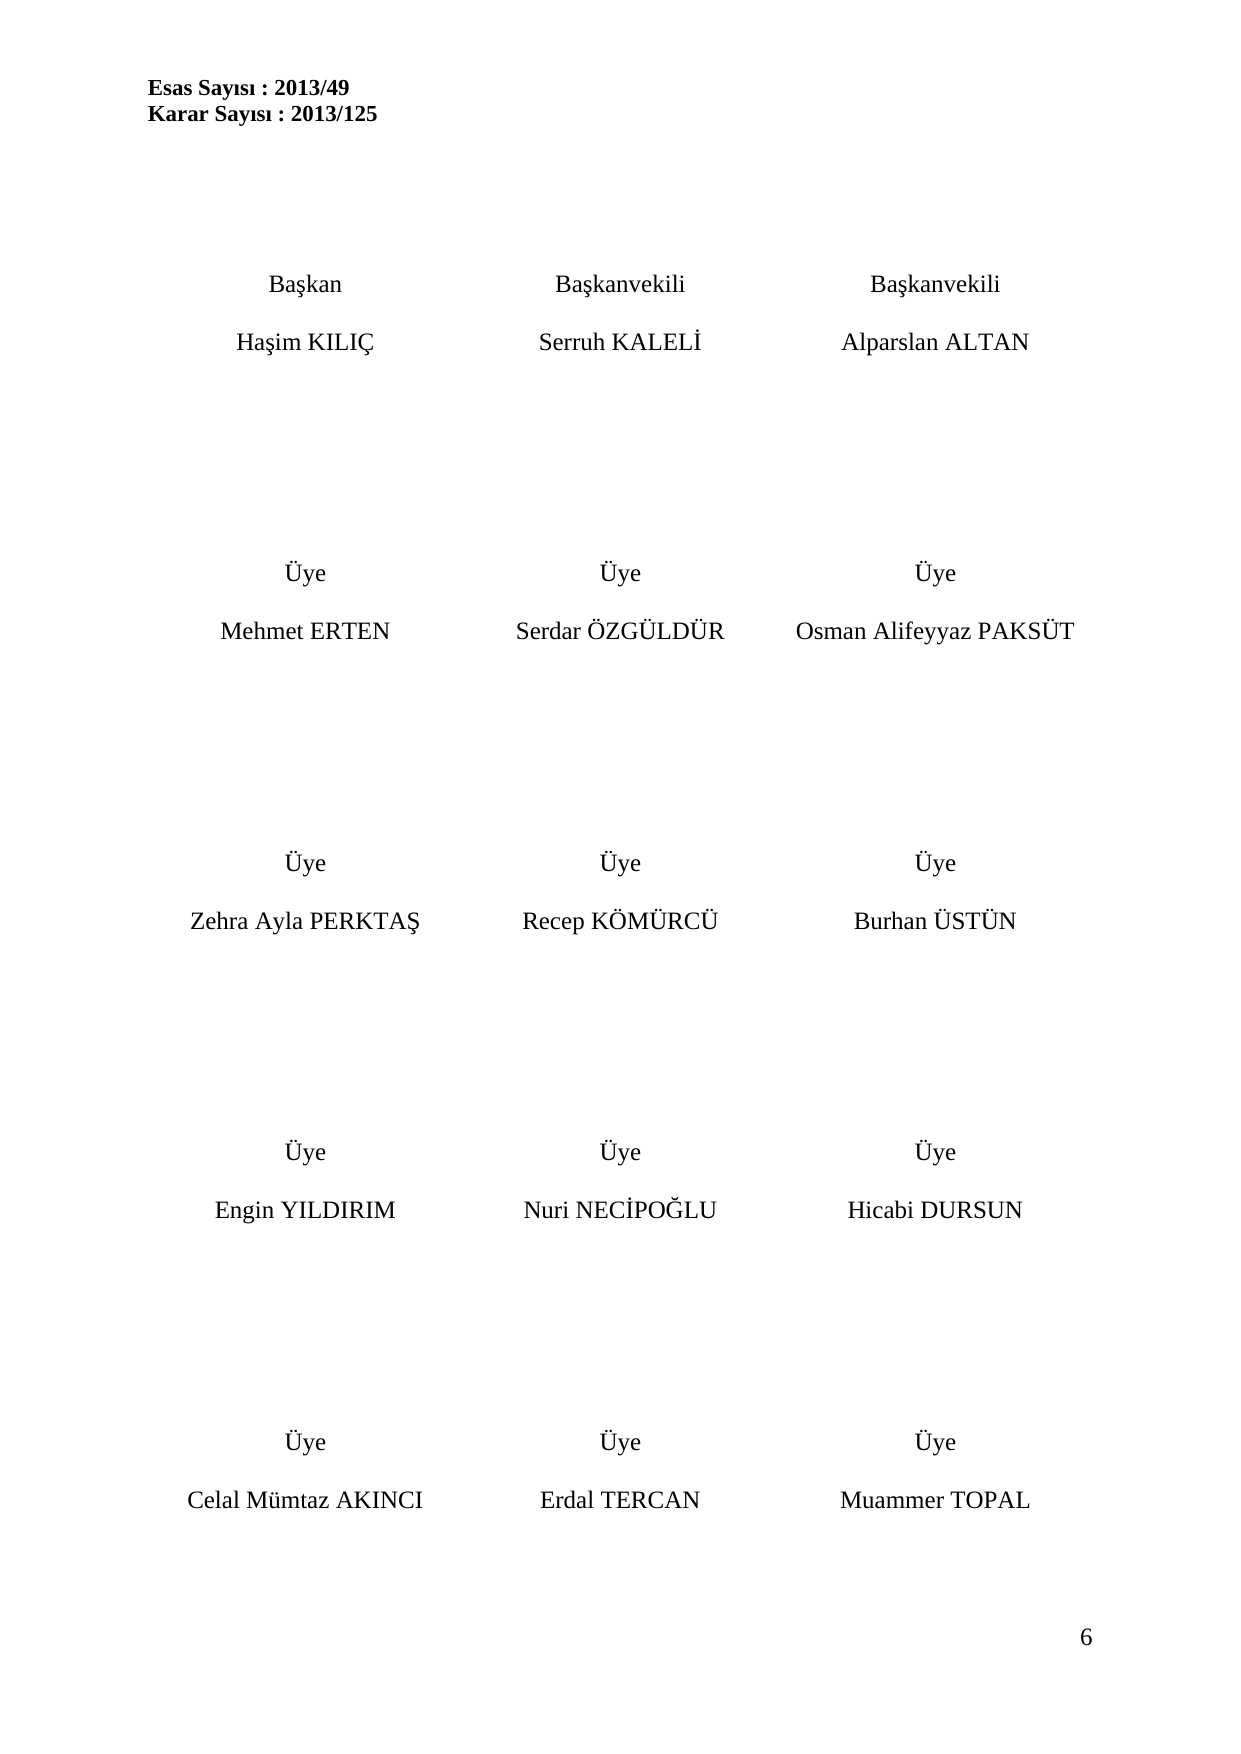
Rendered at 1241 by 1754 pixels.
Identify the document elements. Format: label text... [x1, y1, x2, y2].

table_header Başkanvekili Serruh KALELİ [463, 269, 778, 355]
table_header Üye Burhan ÜSTÜN [778, 848, 1093, 934]
table_header Üye Recep KÖMÜRCÜ [463, 848, 778, 934]
table_header Üye Engin YILDIRIM [148, 1138, 463, 1224]
table_header Üye Nuri NECİPOĞLU [463, 1138, 778, 1224]
table_header Üye Celal Mümtaz AKINCI [148, 1427, 463, 1514]
table_header Üye Hicabi DURSUN [778, 1138, 1093, 1224]
table_header Üye Zehra Ayla PERKTAŞ [148, 848, 463, 934]
table_header Üye Osman Alifeyyaz PAKSÜT [778, 558, 1093, 645]
table_header Üye Erdal TERCAN [463, 1427, 778, 1514]
table_header Başkanvekili Alparslan ALTAN [778, 269, 1093, 355]
table_header Üye Serdar ÖZGÜLDÜR [463, 558, 778, 645]
table_header Üye Mehmet ERTEN [148, 558, 463, 645]
table_header Üye Muammer TOPAL [778, 1427, 1093, 1514]
table_header Başkan Haşim KILIÇ [148, 269, 463, 355]
